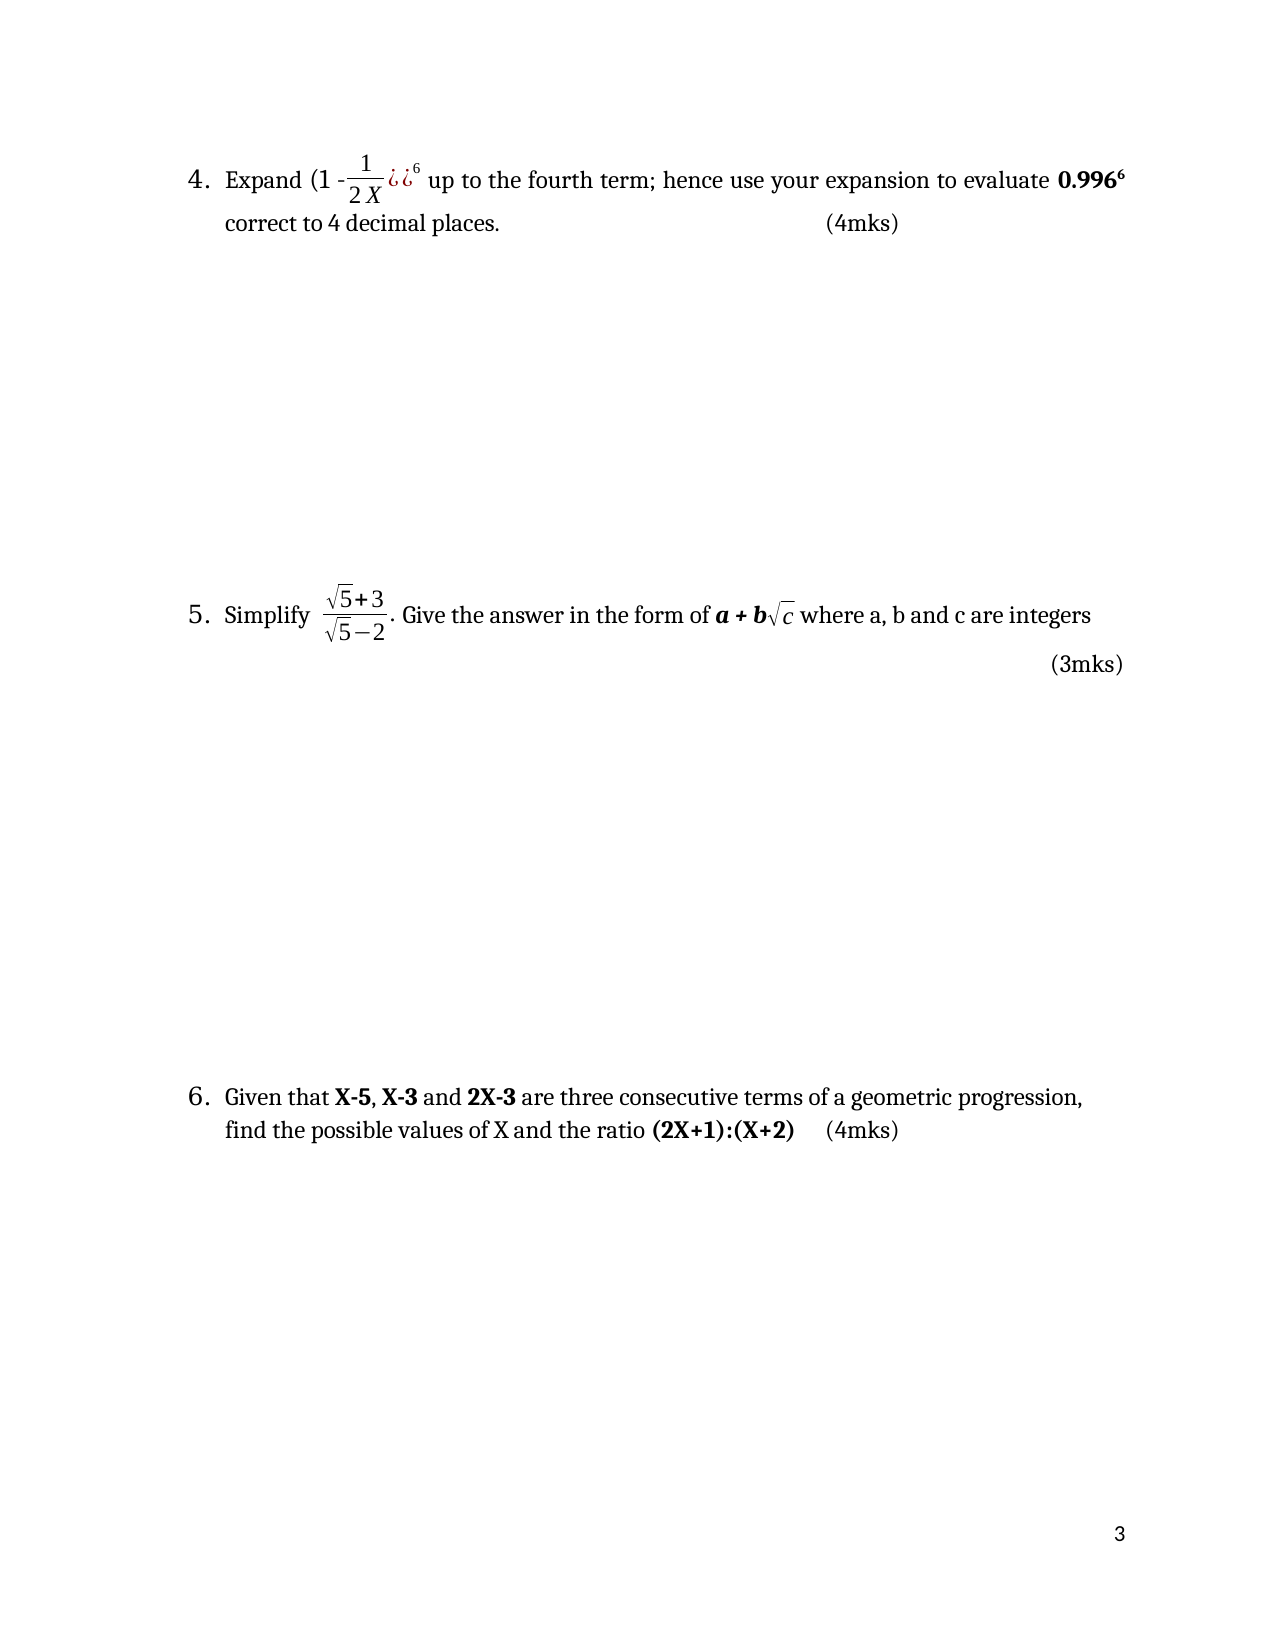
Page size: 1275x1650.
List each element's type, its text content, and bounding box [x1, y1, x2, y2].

list Simplify Give the answer in the form of a + b where a, b and c are integers (3mks) [187, 583, 1125, 679]
list Expand (1 - up to the fourth term; hence use your expansion to evaluate 0.9966 correct to 4 decimal places. (4mks) [187, 150, 1125, 238]
list Given that X-5, X-3 and 2X-3 are three consecutive terms of a geometric progression, find the possible values of X and the ratio (2X+1):(X+2) (4mks) [187, 1081, 1125, 1145]
